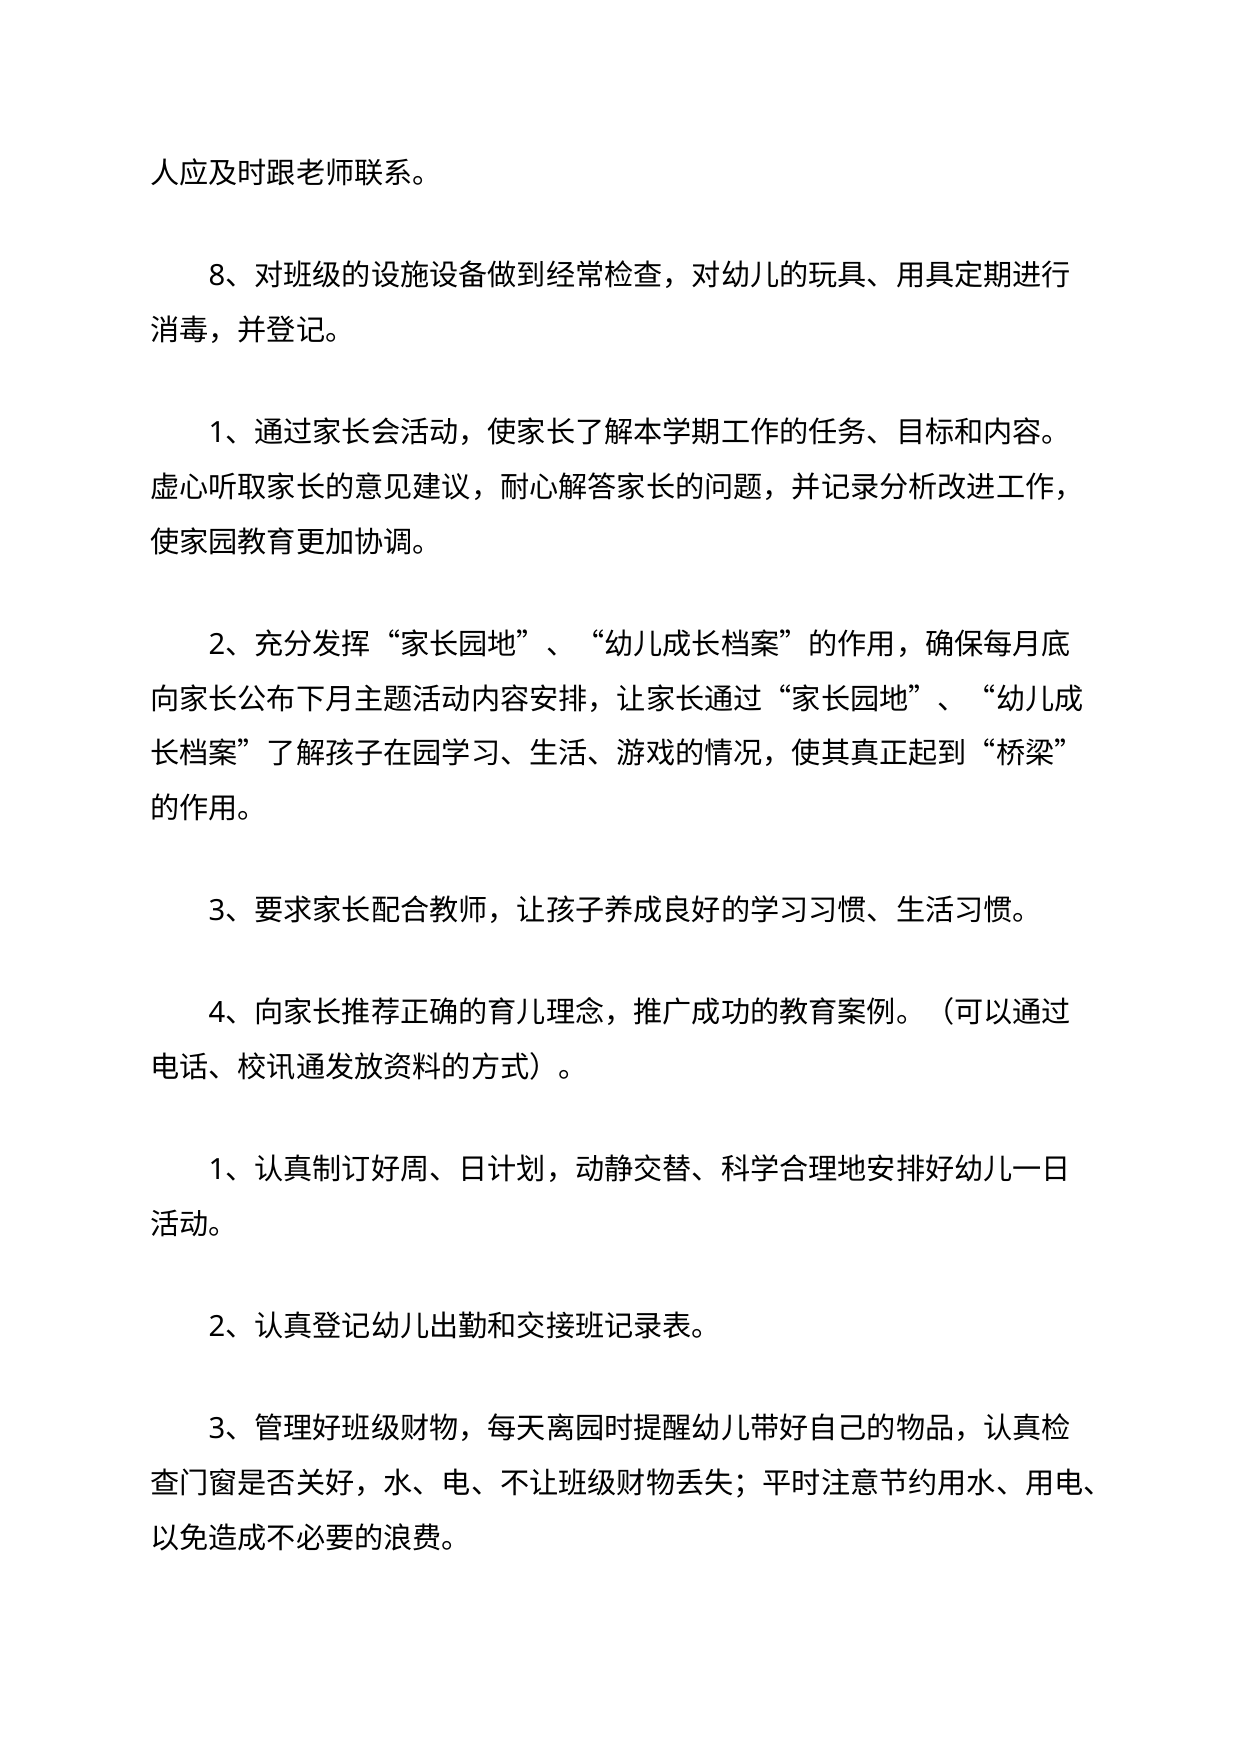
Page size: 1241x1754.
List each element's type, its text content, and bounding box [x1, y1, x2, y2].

text 3、要求家长配合教师，让孩子养成良好的学习习惯、生活习惯。 [150, 887, 1090, 929]
text 4、向家长推荐正确的育儿理念，推广成功的教育案例。（可以通过电话、校讯通发放资料的方式）。 [150, 989, 1090, 1086]
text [150, 150, 1090, 192]
text 3、管理好班级财物，每天离园时提醒幼儿带好自己的物品，认真检查门窗是否关好，水、电、不让班级财物丢失；平时注意节约用水、用电、以免造成不必要的浪费。 [150, 1404, 1090, 1556]
text 8、对班级的设施设备做到经常检查，对幼儿的玩具、用具定期进行消毒，并登记。 [150, 252, 1090, 349]
text 1、通过家长会活动，使家长了解本学期工作的任务、目标和内容。虚心听取家长的意见建议，耐心解答家长的问题，并记录分析改进工作，使家园教育更加协调。 [150, 408, 1090, 561]
text 1、认真制订好周、日计划，动静交替、科学合理地安排好幼儿一日活动。 [150, 1146, 1090, 1243]
text 2、充分发挥“家长园地”、“幼儿成长档案”的作用，确保每月底向家长公布下月主题活动内容安排，让家长通过“家长园地”、“幼儿成长档案”了解孩子在园学习、生活、游戏的情况，使其真正起到“桥梁”的作用。 [150, 620, 1090, 827]
text 2、认真登记幼儿出勤和交接班记录表。 [150, 1302, 1090, 1345]
